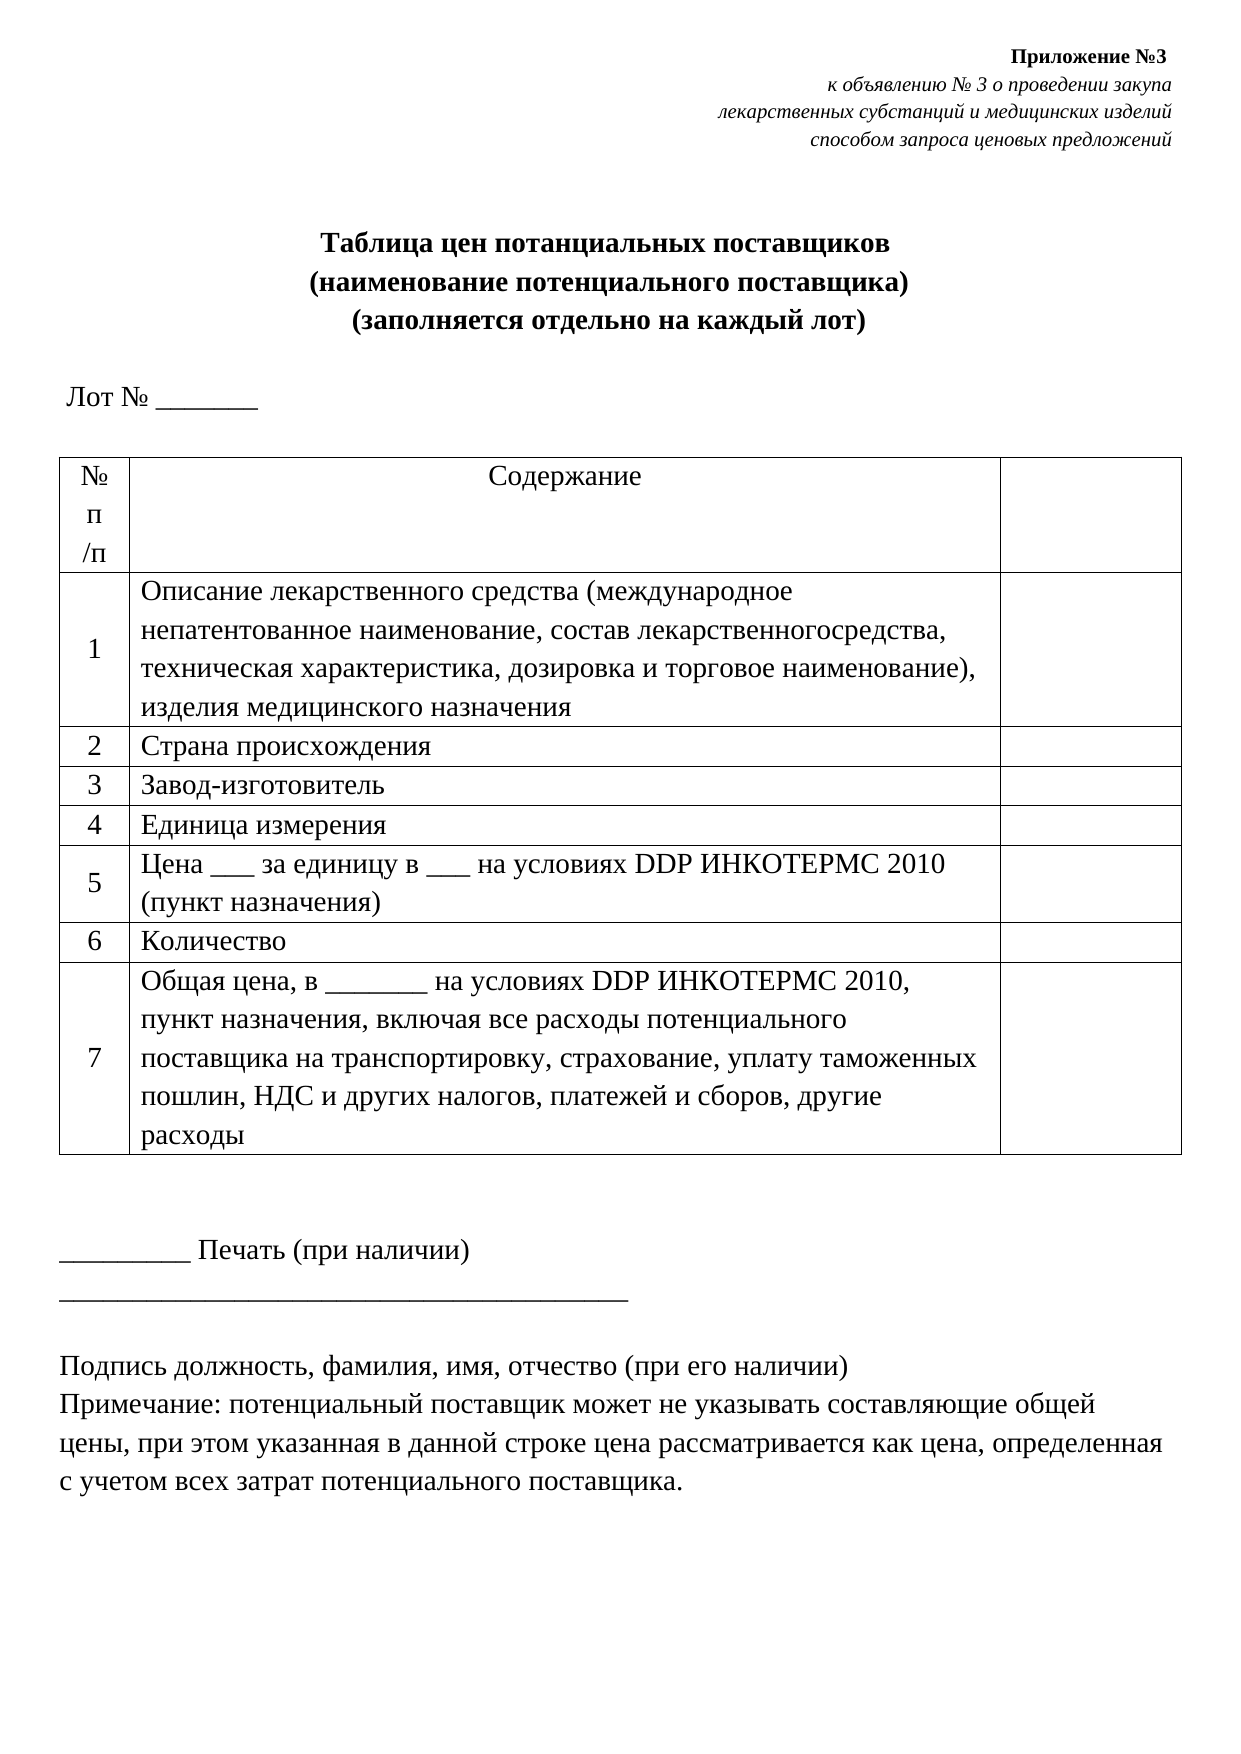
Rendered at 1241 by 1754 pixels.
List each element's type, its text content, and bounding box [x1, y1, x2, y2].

table_cell 5 [60, 846, 129, 922]
text к объявлению № 3 о проведении закупа [708, 72, 1172, 96]
table_cell Описание лекарственного средства (международное непатентованное наименование, состав лекарственногосредства, техническая характеристика, дозировка и торговое наименование), изделия медицинского назначения [130, 573, 1000, 726]
table_header [1001, 458, 1181, 572]
text способом запроса ценовых предложений [708, 127, 1172, 151]
table_cell [1001, 806, 1181, 845]
table_cell 4 [60, 806, 129, 845]
table_cell [1001, 573, 1181, 726]
table_cell Общая цена, в _______ на условиях DDP ИНКОТЕРМС 2010, пункт назначения, включая все расходы потенциального поставщика на транспортировку, страхование, уплату таможенных пошлин, НДС и других налогов, платежей и сборов, другие расходы [130, 963, 1000, 1154]
text Примечание: потенциальный поставщик может не указывать составляющие общей цены, при этом указанная в данной строке цена рассматривается как цена, определенная с учетом всех затрат потенциального поставщика. [59, 1386, 1166, 1497]
table_cell [1001, 846, 1181, 922]
table_cell [1001, 727, 1181, 766]
table_cell [1001, 767, 1181, 805]
table_cell 2 [60, 727, 129, 766]
text Приложение №3 [532, 44, 1166, 68]
text Подпись должность, фамилия, имя, отчество (при его наличии) [59, 1348, 1166, 1381]
text _______________________________________ [59, 1271, 1166, 1304]
table_cell 1 [60, 573, 129, 726]
table_cell [1001, 923, 1181, 962]
table_cell 6 [60, 923, 129, 962]
table_cell Завод-изготовитель [130, 767, 1000, 805]
table_header Содержание [130, 458, 1000, 572]
table_cell 3 [60, 767, 129, 805]
table_cell [1001, 963, 1181, 1154]
table_cell 7 [60, 963, 129, 1154]
table_cell Единица измерения [130, 806, 1000, 845]
table_cell Количество [130, 923, 1000, 962]
table_cell Страна происхождения [130, 727, 1000, 766]
table_cell Цена ___ за единицу в ___ на условиях DDP ИНКОТЕРМС 2010 (пункт назначения) [130, 846, 1000, 922]
text Лот № _______ [44, 379, 1166, 413]
text _________ Печать (при наличии) [59, 1232, 1166, 1266]
text (наименование потенциального поставщика) [44, 264, 1166, 297]
text Таблица цен потанциальных поставщиков [44, 225, 1166, 259]
table_header № п /п [60, 458, 129, 572]
text (заполняется отдельно на каждый лот) [44, 302, 1166, 336]
text лекарственных субстанций и медицинских изделий [708, 99, 1172, 123]
